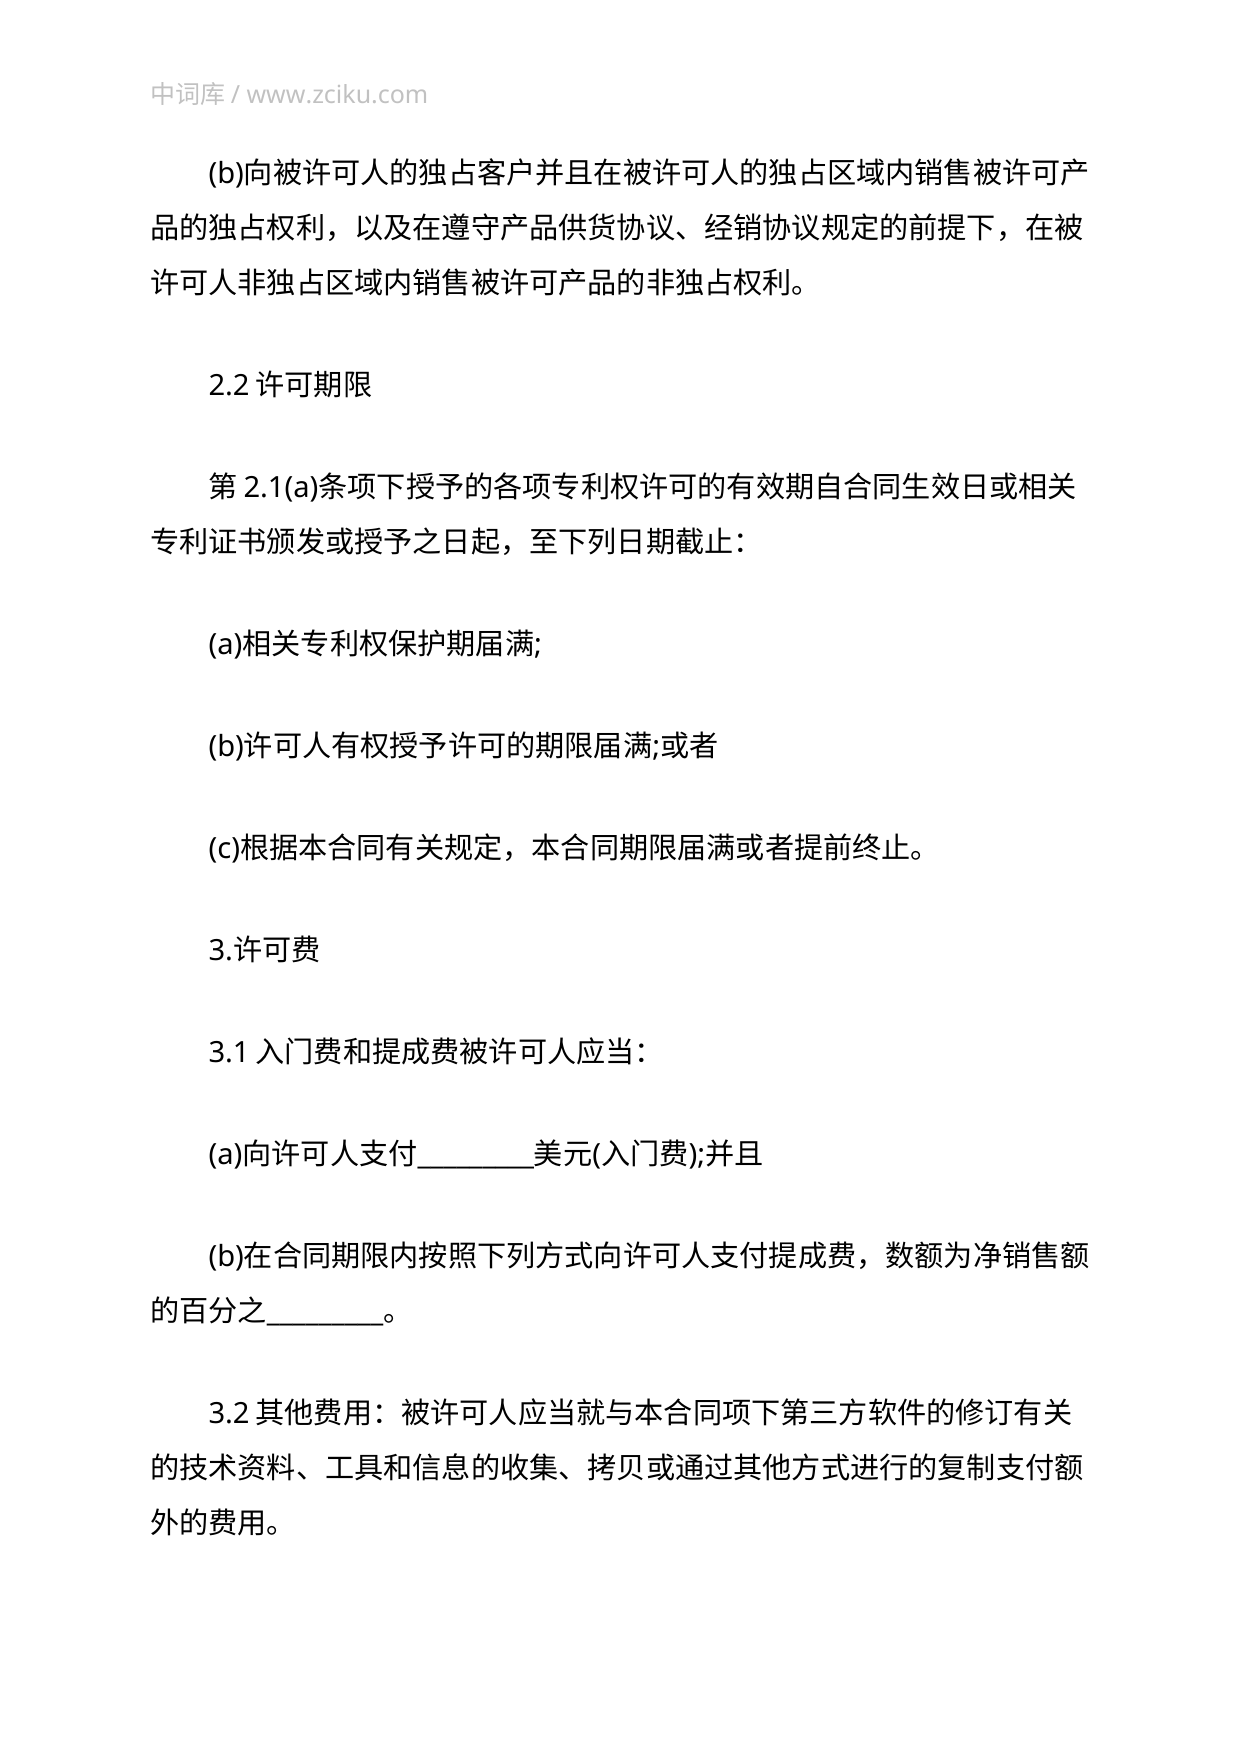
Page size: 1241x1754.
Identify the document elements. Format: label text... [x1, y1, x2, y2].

text (a)向许可人支付_________美元(入门费);并且 [150, 1130, 1090, 1173]
text 3.1入门费和提成费被许可人应当： [150, 1028, 1090, 1071]
text 第2.1(a)条项下授予的各项专利权许可的有效期自合同生效日或相关专利证书颁发或授予之日起，至下列日期截止： [150, 464, 1090, 561]
text (c)根据本合同有关规定，本合同期限届满或者提前终止。 [150, 824, 1090, 867]
text (b)向被许可人的独占客户并且在被许可人的独占区域内销售被许可产品的独占权利，以及在遵守产品供货协议、经销协议规定的前提下，在被许可人非独占区域内销售被许可产品的非独占权利。 [150, 150, 1090, 302]
text (b)在合同期限内按照下列方式向许可人支付提成费，数额为净销售额的百分之_________。 [150, 1232, 1090, 1330]
text (a)相关专利权保护期届满; [150, 620, 1090, 663]
text (b)许可人有权授予许可的期限届满;或者 [150, 722, 1090, 765]
text 3.2其他费用：被许可人应当就与本合同项下第三方软件的修订有关的技术资料、工具和信息的收集、拷贝或通过其他方式进行的复制支付额外的费用。 [150, 1389, 1090, 1541]
text 3.许可费 [150, 926, 1090, 969]
text 2.2许可期限 [150, 362, 1090, 404]
